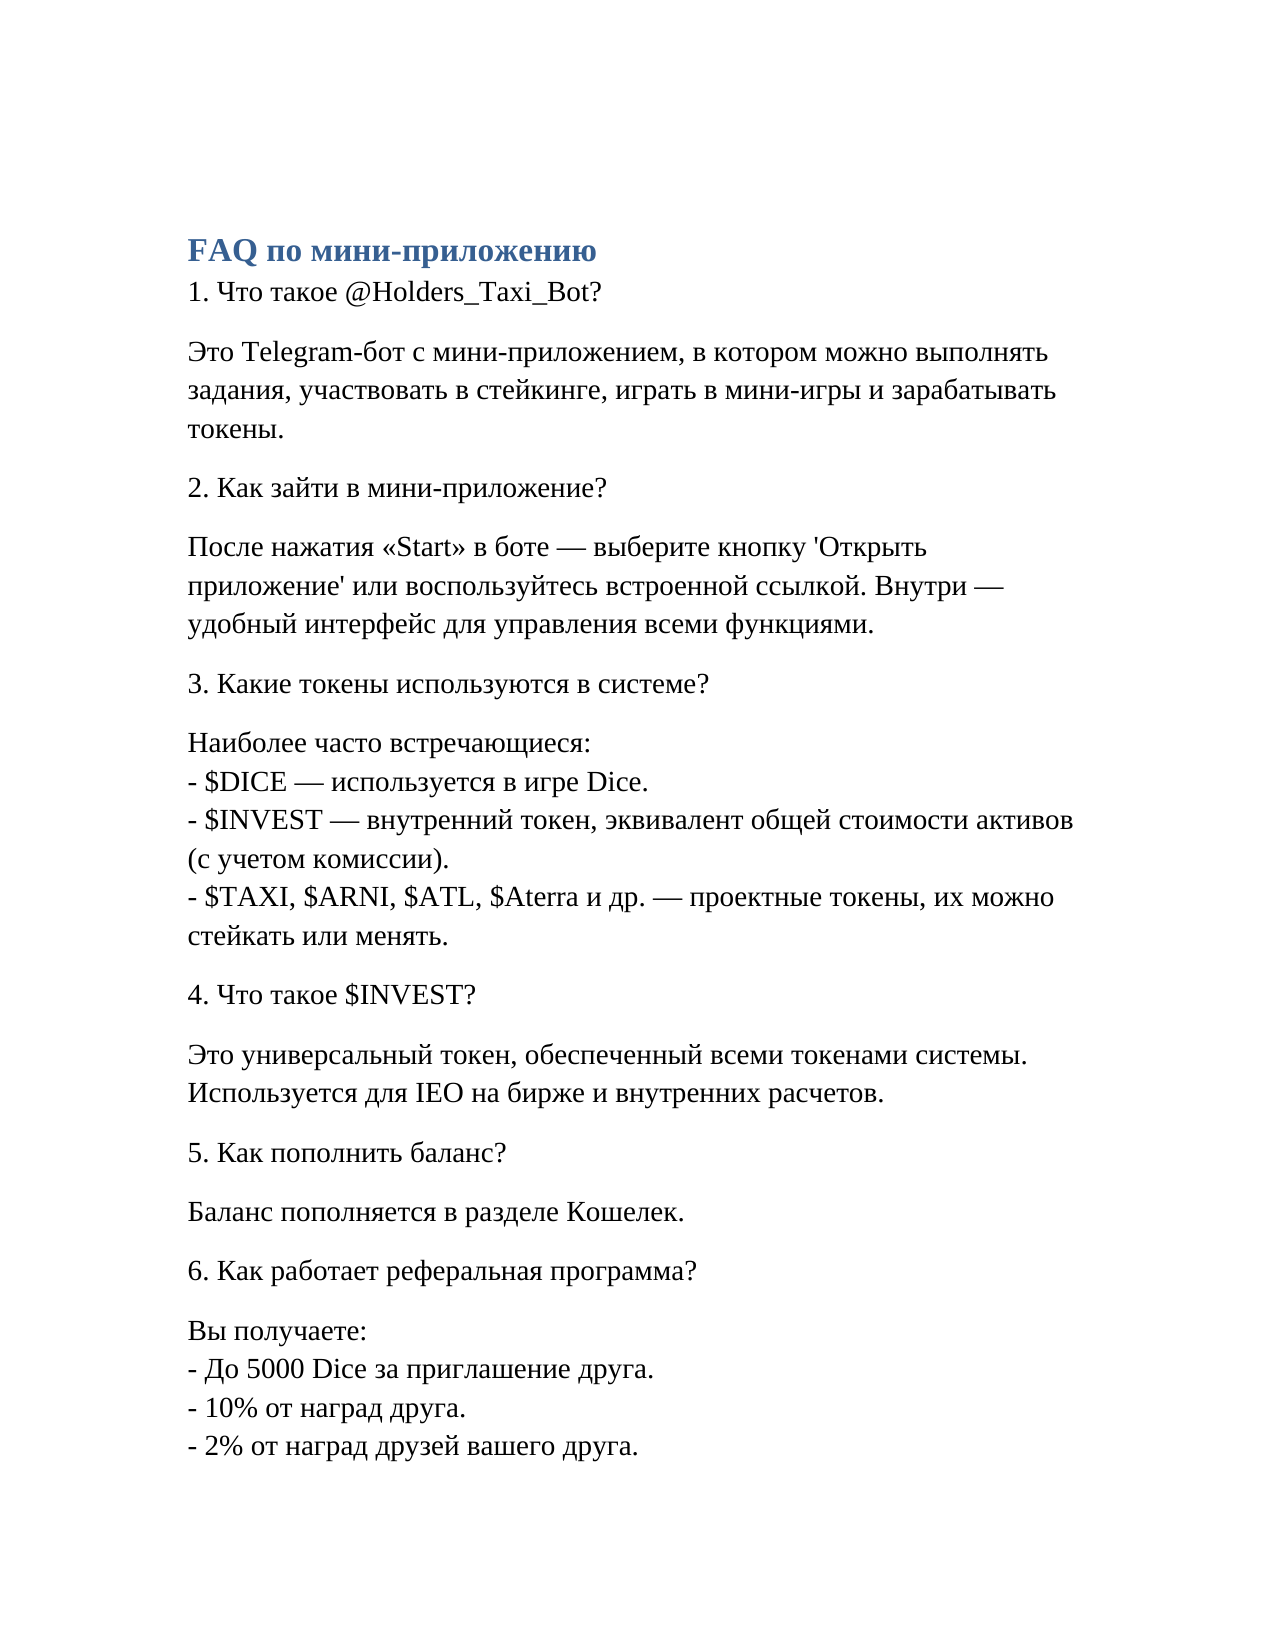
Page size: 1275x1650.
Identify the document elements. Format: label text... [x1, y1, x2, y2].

text Вы получаете: - До 5000 Dice за приглашение друга. - 10% от наград друга. - 2% от наград друзей вашего друга. [187, 1313, 1087, 1462]
text 6. Как работает реферальная программа? [187, 1253, 1087, 1287]
subtitle FAQ по мини-приложению [187, 230, 1087, 268]
text 3. Какие токены используются в системе? [187, 666, 1087, 699]
text Это универсальный токен, обеспеченный всеми токенами системы. Используется для IEO на бирже и внутренних расчетов. [187, 1037, 1087, 1109]
text 2. Как зайти в мини-приложение? [187, 470, 1087, 504]
text Это Telegram-бот с мини-приложением, в котором можно выполнять задания, участвовать в стейкинге, играть в мини-игры и зарабатывать токены. [187, 334, 1087, 444]
text 1. Что такое @Holders_Taxi_Bot? [187, 274, 1087, 308]
text Наиболее часто встречающиеся: - $DICE — используется в игре Dice. - $INVEST — внутренний токен, эквивалент общей стоимости активов (с учетом комиссии). - $TAXI, $ARNI, $ATL, $Aterra и др. — проектные токены, их можно стейкать или менять. [187, 725, 1087, 952]
text 4. Что такое $INVEST? [187, 977, 1087, 1011]
text После нажатия «Start» в боте — выберите кнопку 'Открыть приложение' или воспользуйтесь встроенной ссылкой. Внутри — удобный интерфейс для управления всеми функциями. [187, 529, 1087, 640]
text 5. Как пополнить баланс? [187, 1135, 1087, 1168]
text Баланс пополняется в разделе Кошелек. [187, 1194, 1087, 1228]
